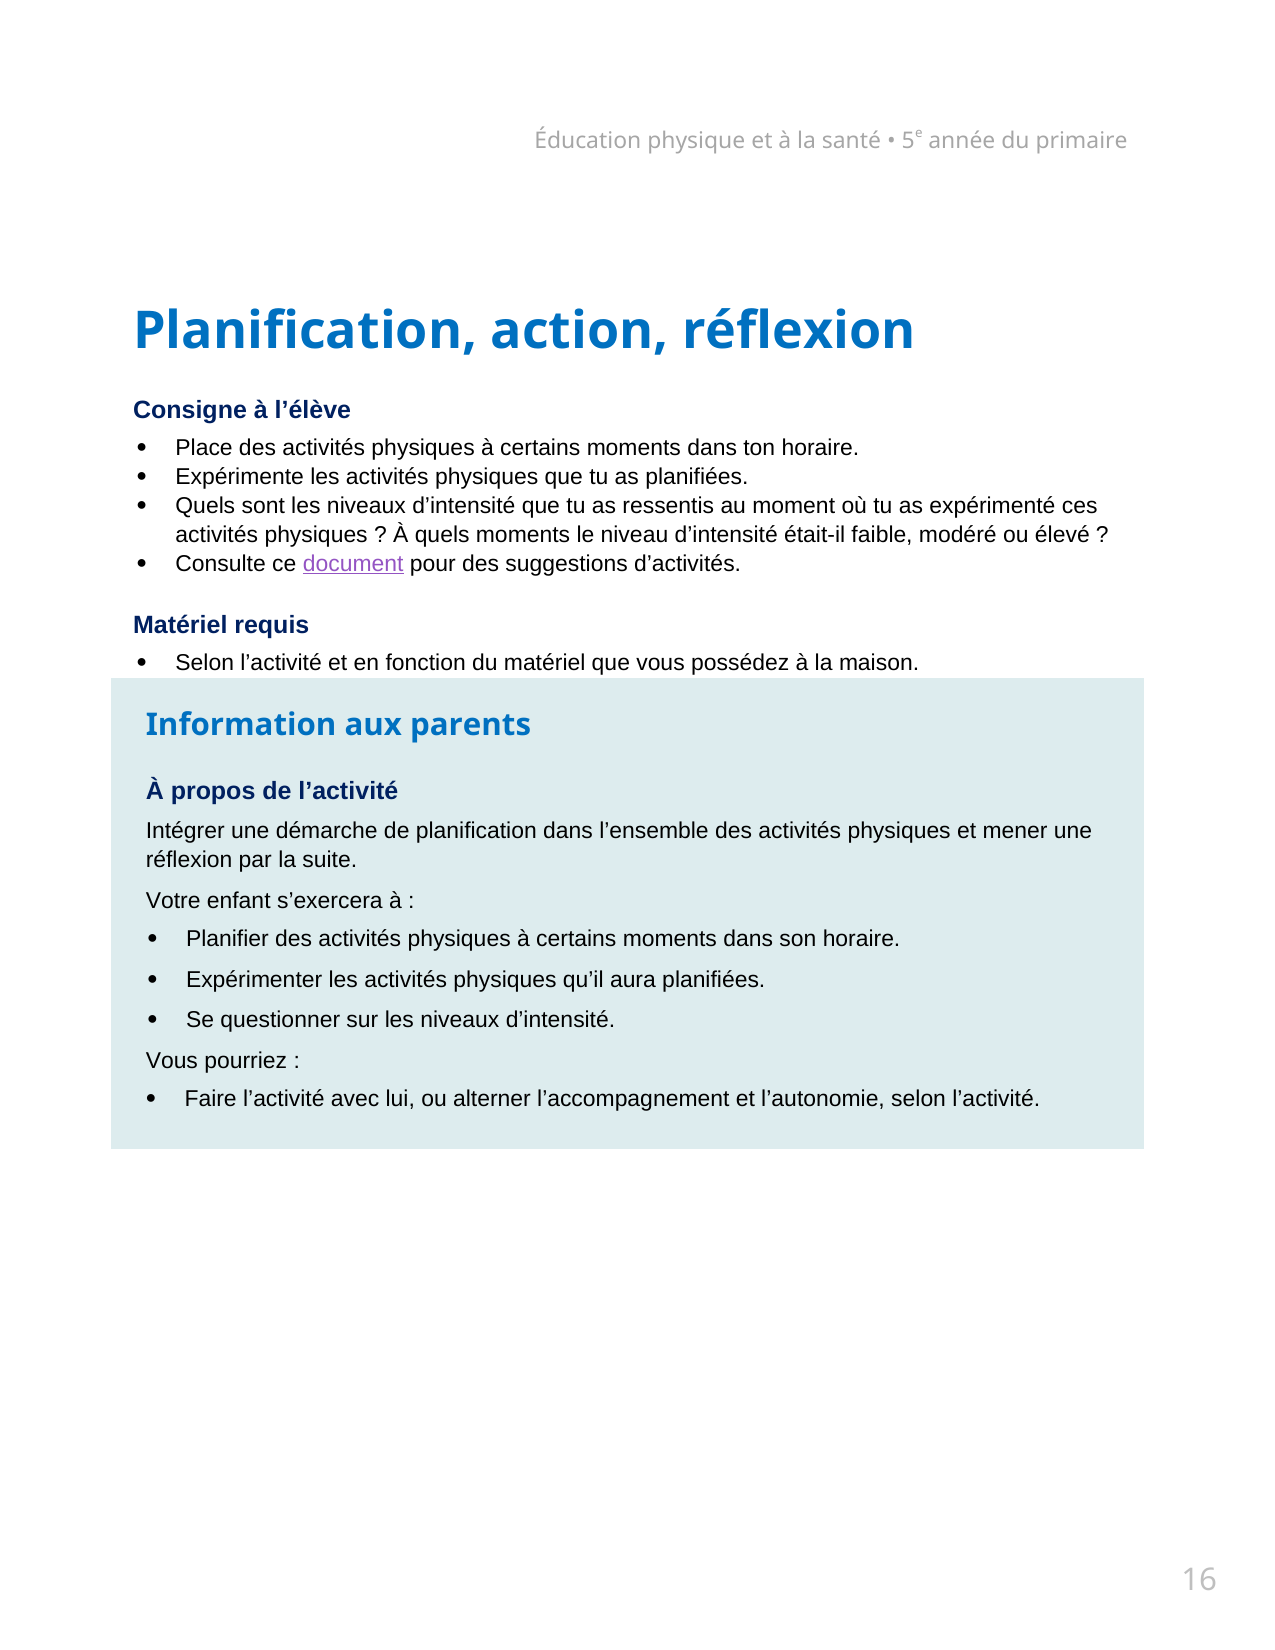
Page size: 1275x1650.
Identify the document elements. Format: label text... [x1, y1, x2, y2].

list Place des activités physiques à certains moments dans ton horaire. [138, 434, 1122, 460]
list Consulte ce document pour des suggestions d’activités. [138, 550, 1122, 576]
list Selon l’activité et en fonction du matériel que vous possédez à la maison. [138, 649, 1122, 676]
text Consigne à l’élève [133, 395, 1048, 423]
table_header Information aux parents À propos de l’activité Intégrer une démarche de planification dans l’ensemble des activités physiques et mener une réflexion par la suite. Votre enfant s’exercera à : Planifier des activités physiques à certains moments dans son horaire. Expérimenter les activités physiques qu’il aura planifiées. Se questionner sur les niveaux d’intensité. Vous pourriez : Faire l’activité avec lui, ou alterner l’accompagnement et l’autonomie, selon l’activité. [111, 678, 1144, 1149]
text Matériel requis [133, 610, 1048, 639]
list Expérimente les activités physiques que tu as planifiées. [138, 463, 1122, 489]
text Planification, action, réflexion [133, 293, 1127, 363]
list Quels sont les niveaux d’intensité que tu as ressentis au moment où tu as expérimenté ces activités physiques ? À quels moments le niveau d’intensité était-il faible, modéré ou élevé ? [138, 492, 1122, 547]
